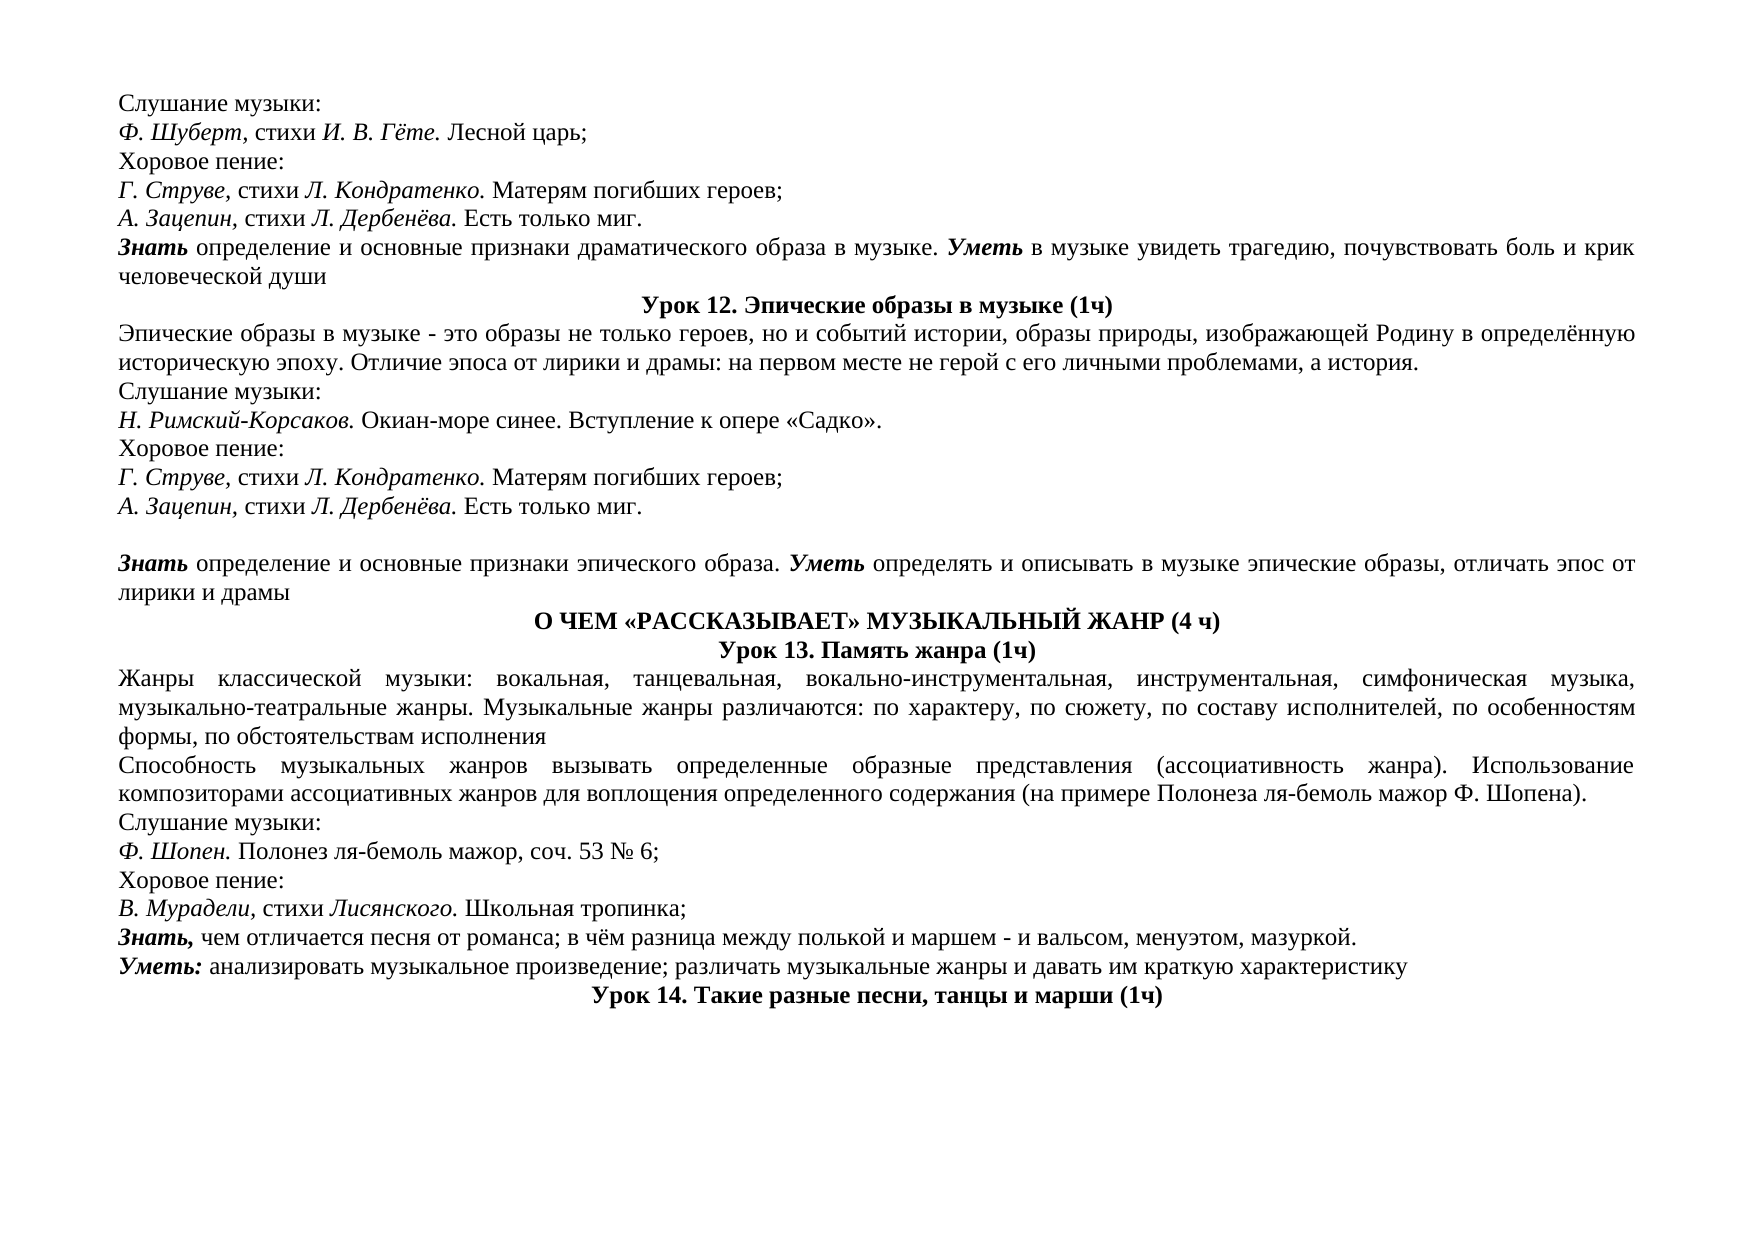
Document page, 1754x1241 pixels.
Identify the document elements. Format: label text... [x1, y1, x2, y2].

text Г. Струве, стихи Л. Кондратенко. Матерям погибших героев; [118, 175, 1636, 203]
text Г. Струве, стихи Л. Кондратенко. Матерям погибших героев; [118, 462, 1636, 491]
text Н. Римский-Корсаков. Окиан-море синее. Вступление к опере «Садко». [118, 405, 1636, 433]
text Ф. Шуберт, стихи И. В. Гёте. Лесной царь; [118, 117, 1636, 146]
text Знать определение и основные признаки драматического образа в музыке. Уметь в музыке увидеть трагедию, почувствовать боль и крик человеческой души [118, 232, 1636, 290]
text Урок 12. Эпические образы в музыке (1ч) [118, 290, 1636, 318]
text А. Зацепин, стихи Л. Дербенёва. Есть только миг. [118, 491, 1636, 520]
text Способность музыкальных жанров вызывать определенные образные представления (ассоциативность жанра). Использование композиторами ассоциативных жанров для воплощения определенного содержания (на примере Полонеза ля-бемоль мажор Ф. Шопена). [118, 750, 1636, 807]
text Эпические образы в музыке - это образы не только героев, но и событий истории, образы природы, изображающей Родину в определённую историческую эпоху. Отличие эпоса от лирики и драмы: на первом месте не герой с его личными проблемами, а история. [118, 318, 1636, 376]
text Слушание музыки: [118, 807, 1636, 836]
text Хоровое пение: [118, 865, 1636, 893]
text Слушание музыки: [118, 376, 1636, 405]
text Урок 14. Такие разные песни, танцы и марши (1ч) [118, 980, 1636, 1008]
text Слушание музыки: [118, 88, 1636, 117]
text Хоровое пение: [118, 433, 1636, 462]
text Урок 13. Память жанра (1ч) [118, 635, 1636, 663]
text А. Зацепин, стихи Л. Дербенёва. Есть только миг. [118, 203, 1636, 232]
text О ЧЕМ «РАССКАЗЫВАЕТ» МУЗЫКАЛЬНЫЙ ЖАНР (4 ч) [118, 606, 1636, 635]
text Уметь: анализировать музыкальное произведение; различать музыкальные жанры и давать им краткую характеристику [118, 951, 1636, 980]
text Жанры классической музыки: вокальная, танцевальная, вокально-инструментальная, инструментальная, симфоническая музыка, музыкально-театральные жанры. Музыкальные жанры различаются: по характеру, по сюжету, по составу исполнителей, по особенностям формы, по обстоятельствам исполнения [118, 663, 1636, 750]
text Знать, чем отличается песня от романса; в чём разница между полькой и маршем - и вальсом, менуэтом, мазуркой. [118, 922, 1636, 951]
text Ф. Шопен. Полонез ля-бемоль мажор, соч. 53 № 6; [118, 836, 1636, 865]
text В. Мурадели, стихи Лисянского. Школьная тропинка; [118, 893, 1636, 922]
text Знать определение и основные признаки эпического образа. Уметь определять и описывать в музыке эпические образы, отличать эпос от лирики и драмы [118, 548, 1636, 606]
text Хоровое пение: [118, 146, 1636, 175]
